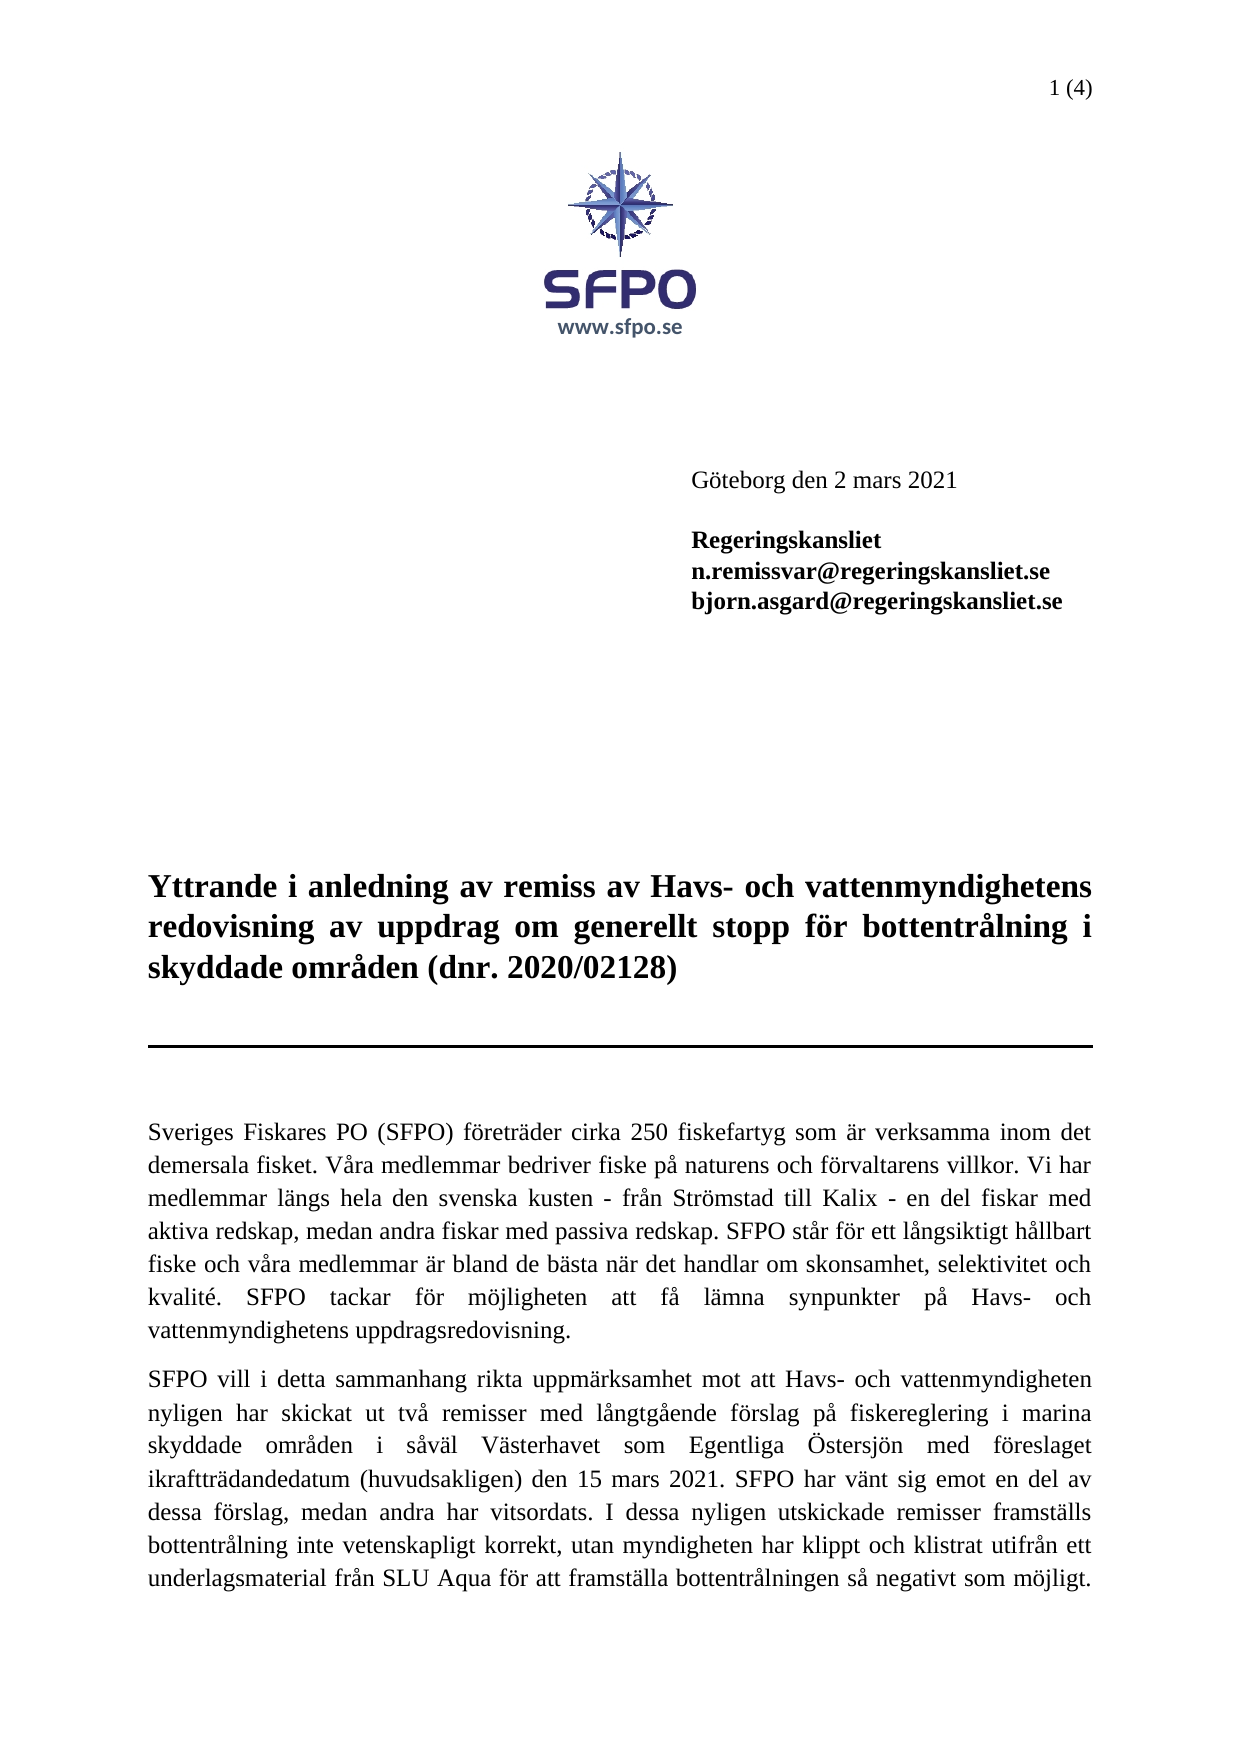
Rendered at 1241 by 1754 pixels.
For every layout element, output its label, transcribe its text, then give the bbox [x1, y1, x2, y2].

text Sveriges Fiskares PO (SFPO) företräder cirka 250 fiskefartyg som är verksamma inom det demersala fisket. Våra medlemmar bedriver fiske på naturens och förvaltarens villkor. Vi har medlemmar längs hela den svenska kusten - från Strömstad till Kalix - en del fiskar med aktiva redskap, medan andra fiskar med passiva redskap. SFPO står för ett långsiktigt hållbart fiske och våra medlemmar är bland de bästa när det handlar om skonsamhet, selektivitet och kvalité. SFPO tackar för möjligheten att få lämna synpunkter på Havs- och vattenmyndighetens uppdragsredovisning. [148, 1117, 1093, 1344]
picture [538, 147, 702, 311]
text Göteborg den 2 mars 2021 [148, 465, 1093, 493]
text Regeringskansliet [148, 526, 1093, 554]
text www.sfpo.se [148, 312, 1093, 340]
text Yttrande i anledning av remiss av Havs- och vattenmyndighetens redovisning av uppdrag om generellt stopp för bottentrålning i skyddade områden (dnr. 2020/02128) [148, 866, 1093, 986]
text bjorn.asgard@regeringskansliet.se [148, 586, 1093, 615]
text n.remissvar@regeringskansliet.se [148, 556, 1093, 585]
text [148, 1364, 1093, 1591]
